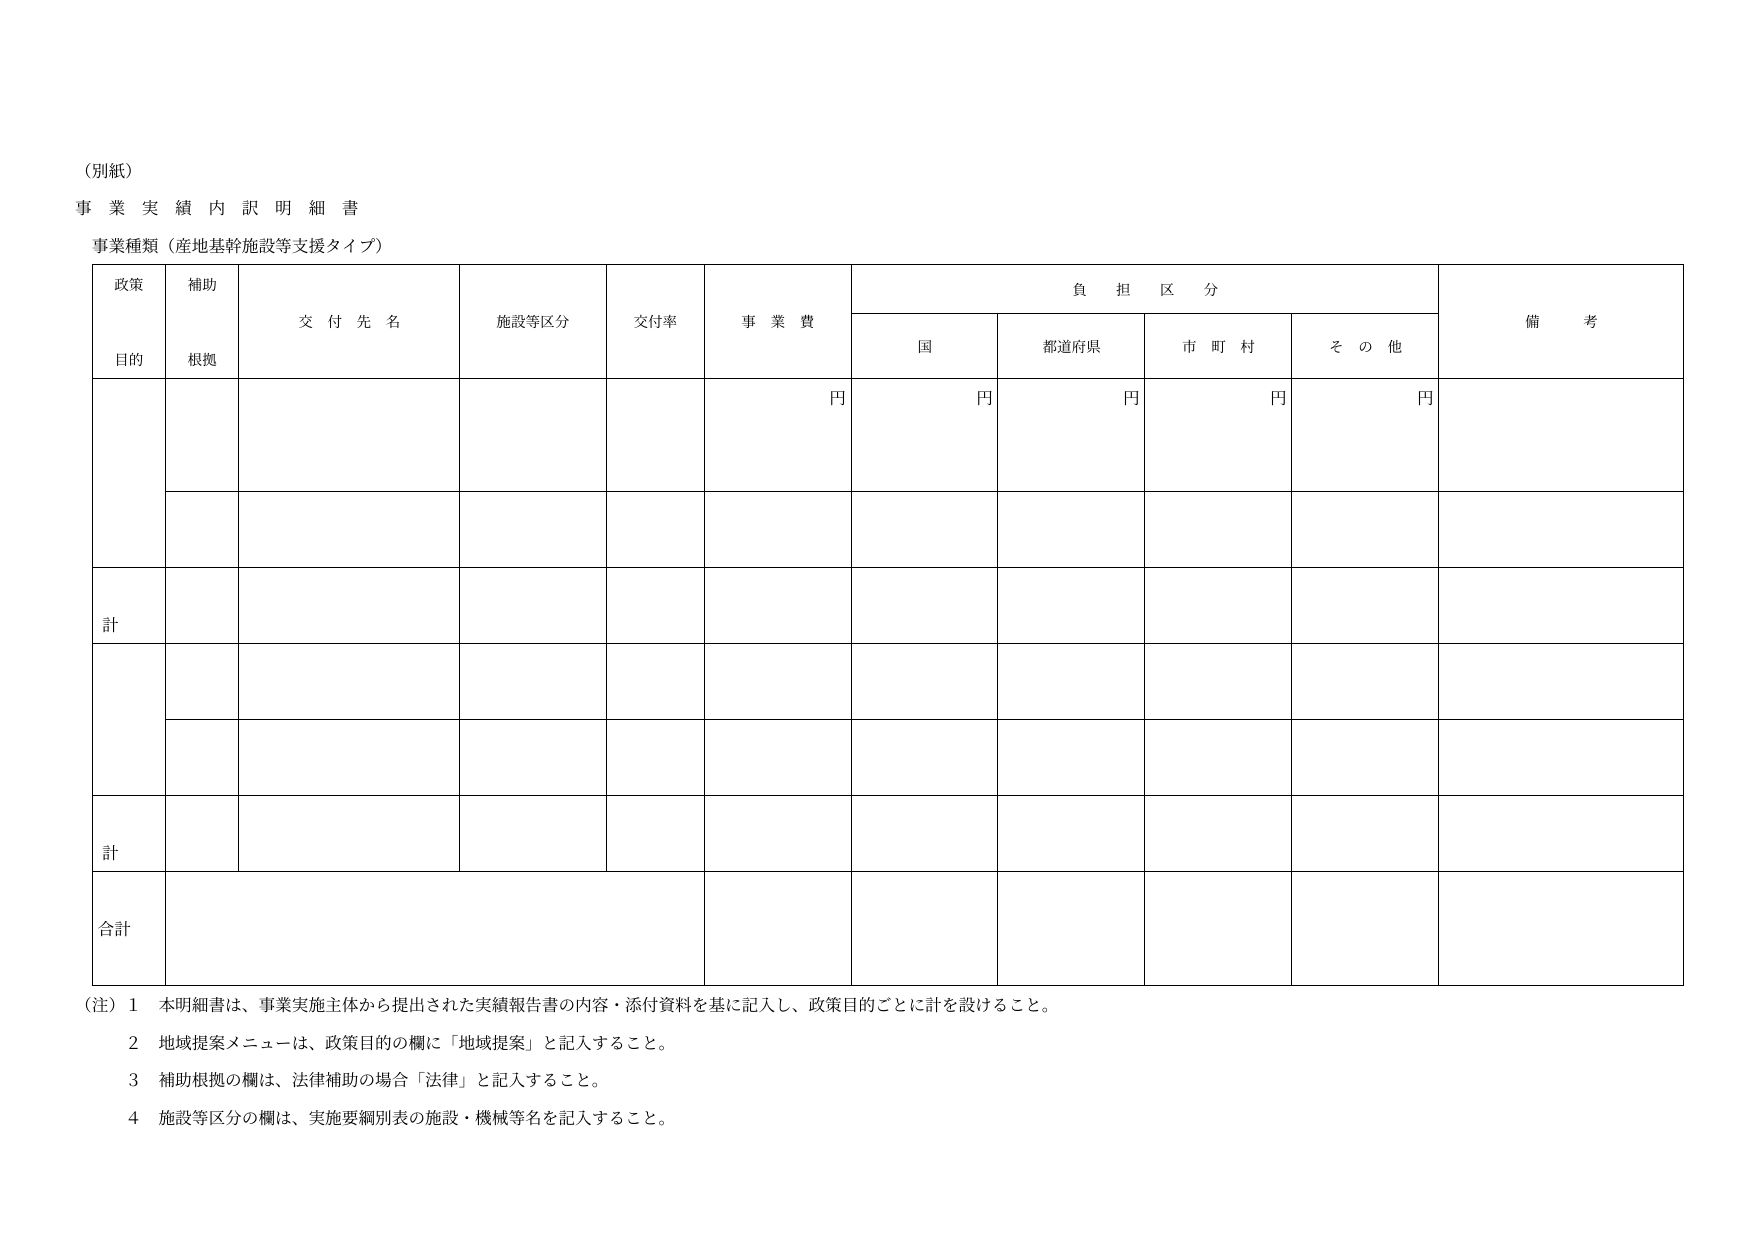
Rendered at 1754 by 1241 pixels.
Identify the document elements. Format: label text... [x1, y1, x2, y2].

table_cell [166, 379, 238, 416]
table_cell [1292, 416, 1438, 491]
table_cell [1439, 796, 1683, 871]
table_header 交付率 [607, 265, 704, 377]
table_cell [705, 796, 851, 871]
table_cell [1439, 644, 1683, 719]
table_cell [93, 644, 165, 795]
table_cell [852, 644, 997, 719]
table_header 事 業 費 [705, 265, 851, 377]
table_cell 合計 [93, 872, 165, 985]
table_cell [1145, 416, 1291, 491]
table_cell [998, 568, 1144, 643]
table_cell 計 [93, 568, 165, 643]
table_cell 国 [852, 314, 997, 377]
table_cell [239, 568, 459, 643]
table_cell [239, 492, 459, 567]
text ４ 施設等区分の欄は、実施要綱別表の施設・機械等名を記入すること。 [75, 1098, 1679, 1136]
table_cell [998, 872, 1144, 985]
table_cell [607, 720, 704, 795]
table_cell [166, 492, 238, 567]
table_cell [1439, 872, 1683, 985]
table_cell [607, 796, 704, 871]
table_header 施設等区分 [460, 265, 606, 377]
table_cell [607, 568, 704, 643]
table_cell [1292, 568, 1438, 643]
table_cell [166, 416, 238, 491]
table_cell [1439, 379, 1683, 416]
table_cell [1439, 416, 1683, 491]
text ２ 地域提案メニューは、政策目的の欄に「地域提案」と記入すること。 [75, 1023, 1679, 1061]
table_cell [1145, 568, 1291, 643]
table_cell [460, 796, 606, 871]
table_cell [998, 796, 1144, 871]
table_cell [1145, 492, 1291, 567]
table_cell 円 [852, 379, 997, 416]
table_cell [607, 644, 704, 719]
table_header 政策 目的 [93, 265, 165, 377]
table_cell [460, 644, 606, 719]
table_cell 円 [705, 379, 851, 416]
table_cell [705, 720, 851, 795]
table_cell [460, 720, 606, 795]
table_cell 円 [998, 379, 1144, 416]
text （別紙） [75, 151, 1679, 189]
table_cell [998, 644, 1144, 719]
table_cell [239, 720, 459, 795]
table_cell [93, 416, 165, 567]
table_cell [607, 379, 704, 416]
table_cell [705, 872, 851, 985]
table_cell 計 [93, 796, 165, 871]
table_cell [998, 416, 1144, 491]
text 事 業 実 績 内 訳 明 細 書 [75, 189, 1679, 226]
table_cell [460, 379, 606, 416]
table_cell [852, 568, 997, 643]
table_cell [852, 872, 997, 985]
text 事業種類（産地基幹施設等支援タイプ） [75, 226, 1679, 264]
table_cell [607, 492, 704, 567]
table_cell 市 町 村 [1145, 314, 1291, 377]
text （注）１ 本明細書は、事業実施主体から提出された実績報告書の内容・添付資料を基に記入し、政策目的ごとに計を設けること。 [75, 986, 1679, 1023]
table_cell [1292, 796, 1438, 871]
table_cell [460, 568, 606, 643]
table_cell [166, 796, 238, 871]
table_cell 円 [1292, 379, 1438, 416]
table_cell [1439, 568, 1683, 643]
table_cell [1145, 720, 1291, 795]
table_cell [705, 492, 851, 567]
table_header 補助 根拠 [166, 265, 238, 377]
table_cell [1145, 872, 1291, 985]
table_cell [998, 492, 1144, 567]
table_cell [1439, 492, 1683, 567]
table_cell [239, 379, 459, 416]
table_cell [998, 720, 1144, 795]
table_cell 円 [1145, 379, 1291, 416]
table_cell [1145, 644, 1291, 719]
table_cell [166, 568, 238, 643]
table_header 交 付 先 名 [239, 265, 459, 377]
table_cell [166, 872, 704, 985]
table_cell そ の 他 [1292, 314, 1438, 377]
table_cell [607, 416, 704, 491]
table_header 備 考 [1439, 265, 1683, 377]
table_cell 都道府県 [998, 314, 1144, 377]
table_cell [852, 492, 997, 567]
table_cell [1145, 796, 1291, 871]
table_cell [1292, 872, 1438, 985]
table_cell [239, 644, 459, 719]
text ３ 補助根拠の欄は、法律補助の場合「法律」と記入すること。 [75, 1061, 1679, 1098]
table_cell [1292, 720, 1438, 795]
table_cell [460, 492, 606, 567]
table_cell [852, 720, 997, 795]
table_cell [166, 644, 238, 719]
table_cell [1292, 492, 1438, 567]
table_cell [705, 644, 851, 719]
table_cell [166, 720, 238, 795]
table_cell [239, 416, 459, 491]
table_cell [1292, 644, 1438, 719]
table_cell [852, 416, 997, 491]
table_cell [705, 416, 851, 491]
table_cell [705, 568, 851, 643]
table_cell [460, 416, 606, 491]
table_cell [239, 796, 459, 871]
table_cell [93, 379, 165, 416]
table_cell [852, 796, 997, 871]
table_cell [1439, 720, 1683, 795]
table_header 負 担 区 分 [852, 265, 1438, 313]
